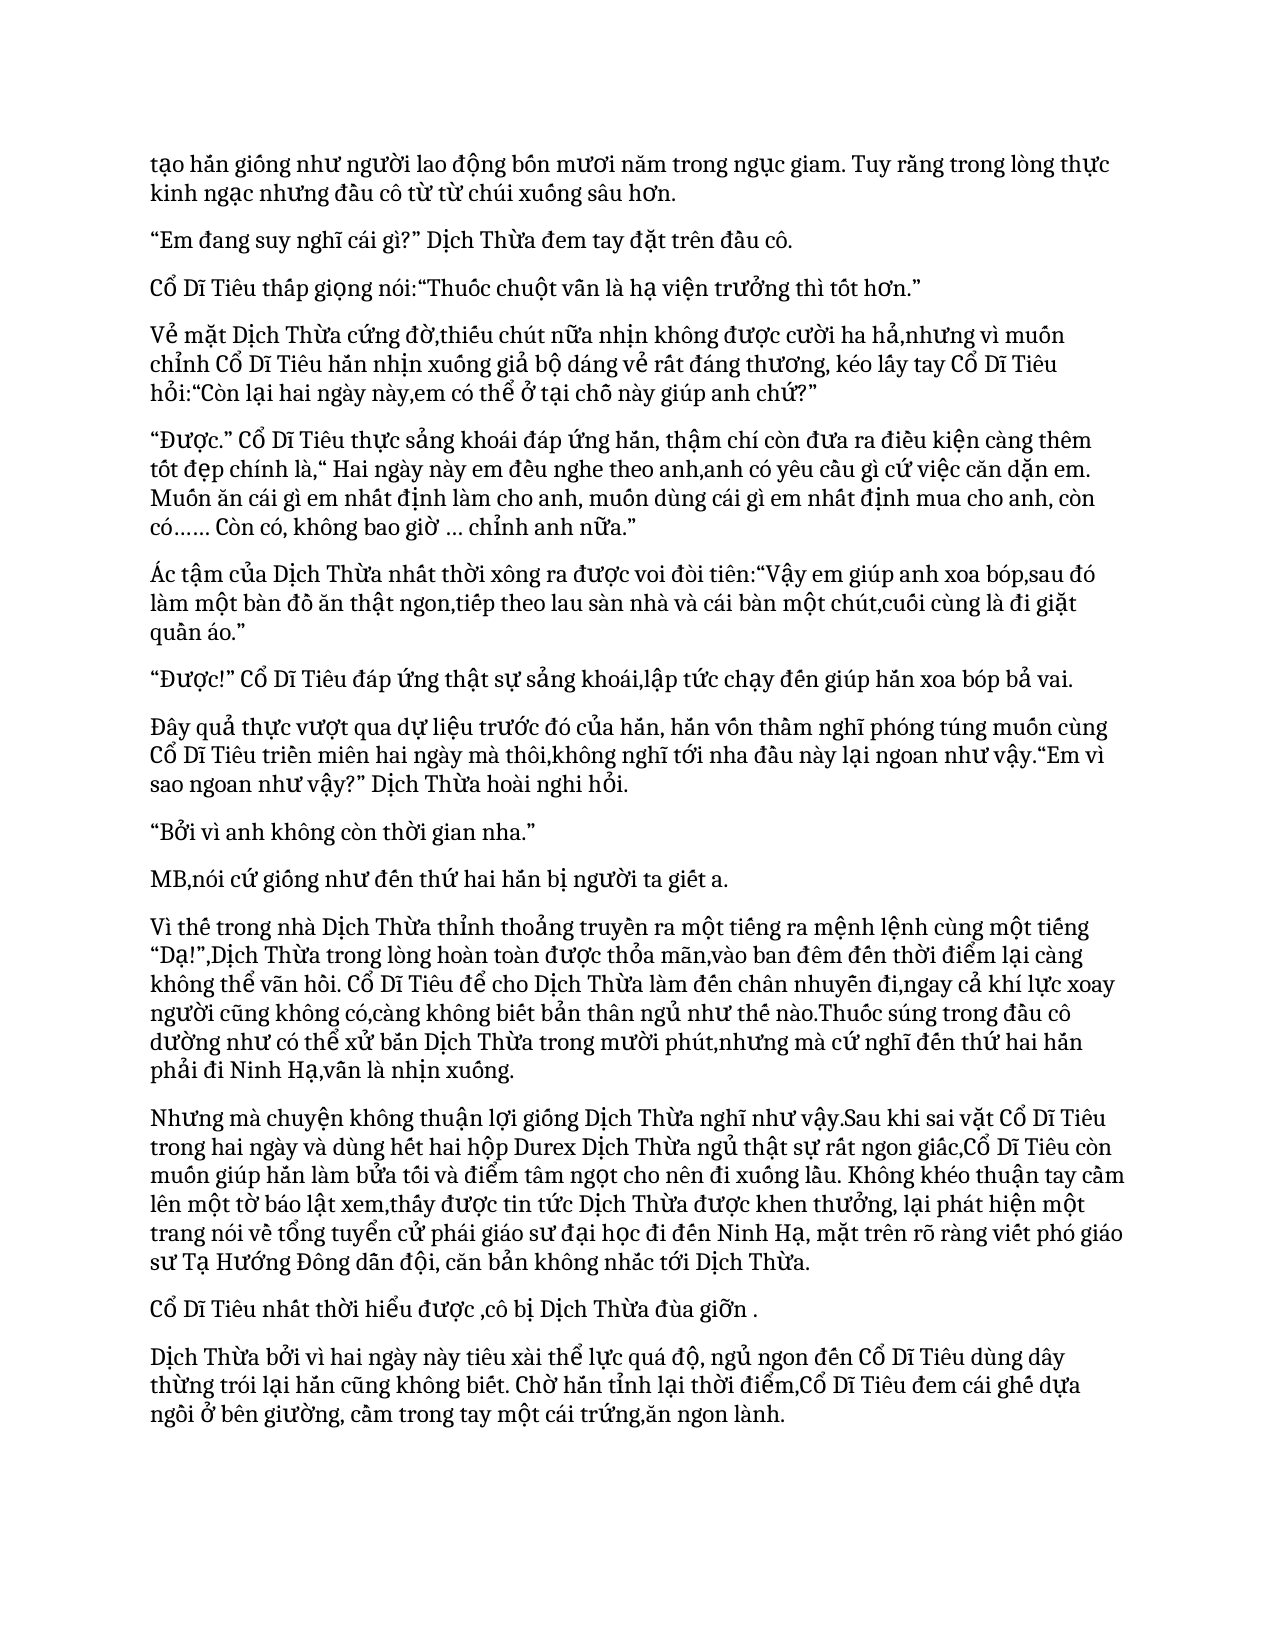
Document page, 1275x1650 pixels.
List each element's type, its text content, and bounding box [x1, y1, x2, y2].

text Cổ Dĩ Tiêu nhất thời hiểu được ,cô bị Dịch Thừa đùa giỡn . [150, 1295, 1125, 1324]
text “Được.” Cổ Dĩ Tiêu thực sảng khoái đáp ứng hắn, thậm chí còn đưa ra điều kiện càng thêm tốt đẹp chính là,“ Hai ngày này em đều nghe theo anh,anh có yêu cầu gì cứ việc căn dặn em. Muốn ăn cái gì em nhất định làm cho anh, muốn dùng cái gì em nhất định mua cho anh, còn có…… Còn có, không bao giờ … chỉnh anh nữa.” [150, 426, 1125, 541]
text Dịch Thừa bởi vì hai ngày này tiêu xài thể lực quá độ, ngủ ngon đến Cổ Dĩ Tiêu dùng dây thừng trói lại hắn cũng không biết. Chờ hắn tỉnh lại thời điểm,Cổ Dĩ Tiêu đem cái ghế dựa ngồi ở bên giường, cầm trong tay một cái trứng,ăn ngon lành. [150, 1342, 1125, 1429]
text Ác tậm của Dịch Thừa nhất thời xông ra được voi đòi tiên:“Vậy em giúp anh xoa bóp,sau đó làm một bàn đồ ăn thật ngon,tiếp theo lau sàn nhà và cái bàn một chút,cuối cùng là đi giặt quần áo.” [150, 560, 1125, 646]
text Đây quả thực vượt qua dự liệu trước đó của hắn, hắn vốn thầm nghĩ phóng túng muốn cùng Cổ Dĩ Tiêu triền miên hai ngày mà thôi,không nghĩ tới nha đầu này lại ngoan như vậy.“Em vì sao ngoan như vậy?” Dịch Thừa hoài nghi hỏi. [150, 712, 1125, 799]
text Cổ Dĩ Tiêu thấp giọng nói:“Thuốc chuột vẫn là hạ viện trưởng thì tốt hơn.” [150, 274, 1125, 302]
text MB,nói cứ giống như đến thứ hai hắn bị người ta giết a. [150, 865, 1125, 894]
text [150, 150, 1125, 207]
text Nhưng mà chuyện không thuận lợi giống Dịch Thừa nghĩ như vậy.Sau khi sai vặt Cổ Dĩ Tiêu trong hai ngày và dùng hết hai hộp Durex Dịch Thừa ngủ thật sự rất ngon giấc,Cổ Dĩ Tiêu còn muốn giúp hắn làm bửa tối và điểm tâm ngọt cho nên đi xuống lầu. Không khéo thuận tay cầm lên một tờ báo lật xem,thấy được tin tức Dịch Thừa được khen thưởng, lại phát hiện một trang nói về tổng tuyển cử phái giáo sư đại học đi đến Ninh Hạ, mặt trên rõ ràng viết phó giáo sư Tạ Hướng Đông dẫn đội, căn bản không nhắc tới Dịch Thừa. [150, 1104, 1125, 1276]
text Vì thế trong nhà Dịch Thừa thỉnh thoảng truyền ra một tiếng ra mệnh lệnh cùng một tiếng “Dạ!”,Dịch Thừa trong lòng hoàn toàn được thỏa mãn,vào ban đêm đến thời điểm lại càng không thể vãn hồi. Cổ Dĩ Tiêu để cho Dịch Thừa làm đến chân nhuyễn đi,ngay cả khí lực xoay người cũng không có,càng không biết bản thân ngủ như thế nào.Thuốc súng trong đầu cô dường như có thể xử bắn Dịch Thừa trong mười phút,nhưng mà cứ nghĩ đến thứ hai hắn phải đi Ninh Hạ,vẫn là nhịn xuống. [150, 912, 1125, 1085]
text “Được!” Cổ Dĩ Tiêu đáp ứng thật sự sảng khoái,lập tức chạy đến giúp hắn xoa bóp bả vai. [150, 665, 1125, 694]
text Vẻ mặt Dịch Thừa cứng đờ,thiếu chút nữa nhịn không được cười ha hả,nhưng vì muốn chỉnh Cổ Dĩ Tiêu hắn nhịn xuống giả bộ dáng vẻ rất đáng thương, kéo lấy tay Cổ Dĩ Tiêu hỏi:“Còn lại hai ngày này,em có thể ở tại chỗ này giúp anh chứ?” [150, 321, 1125, 407]
text “Em đang suy nghĩ cái gì?” Dịch Thừa đem tay đặt trên đầu cô. [150, 226, 1125, 255]
text “Bởi vì anh không còn thời gian nha.” [150, 817, 1125, 846]
